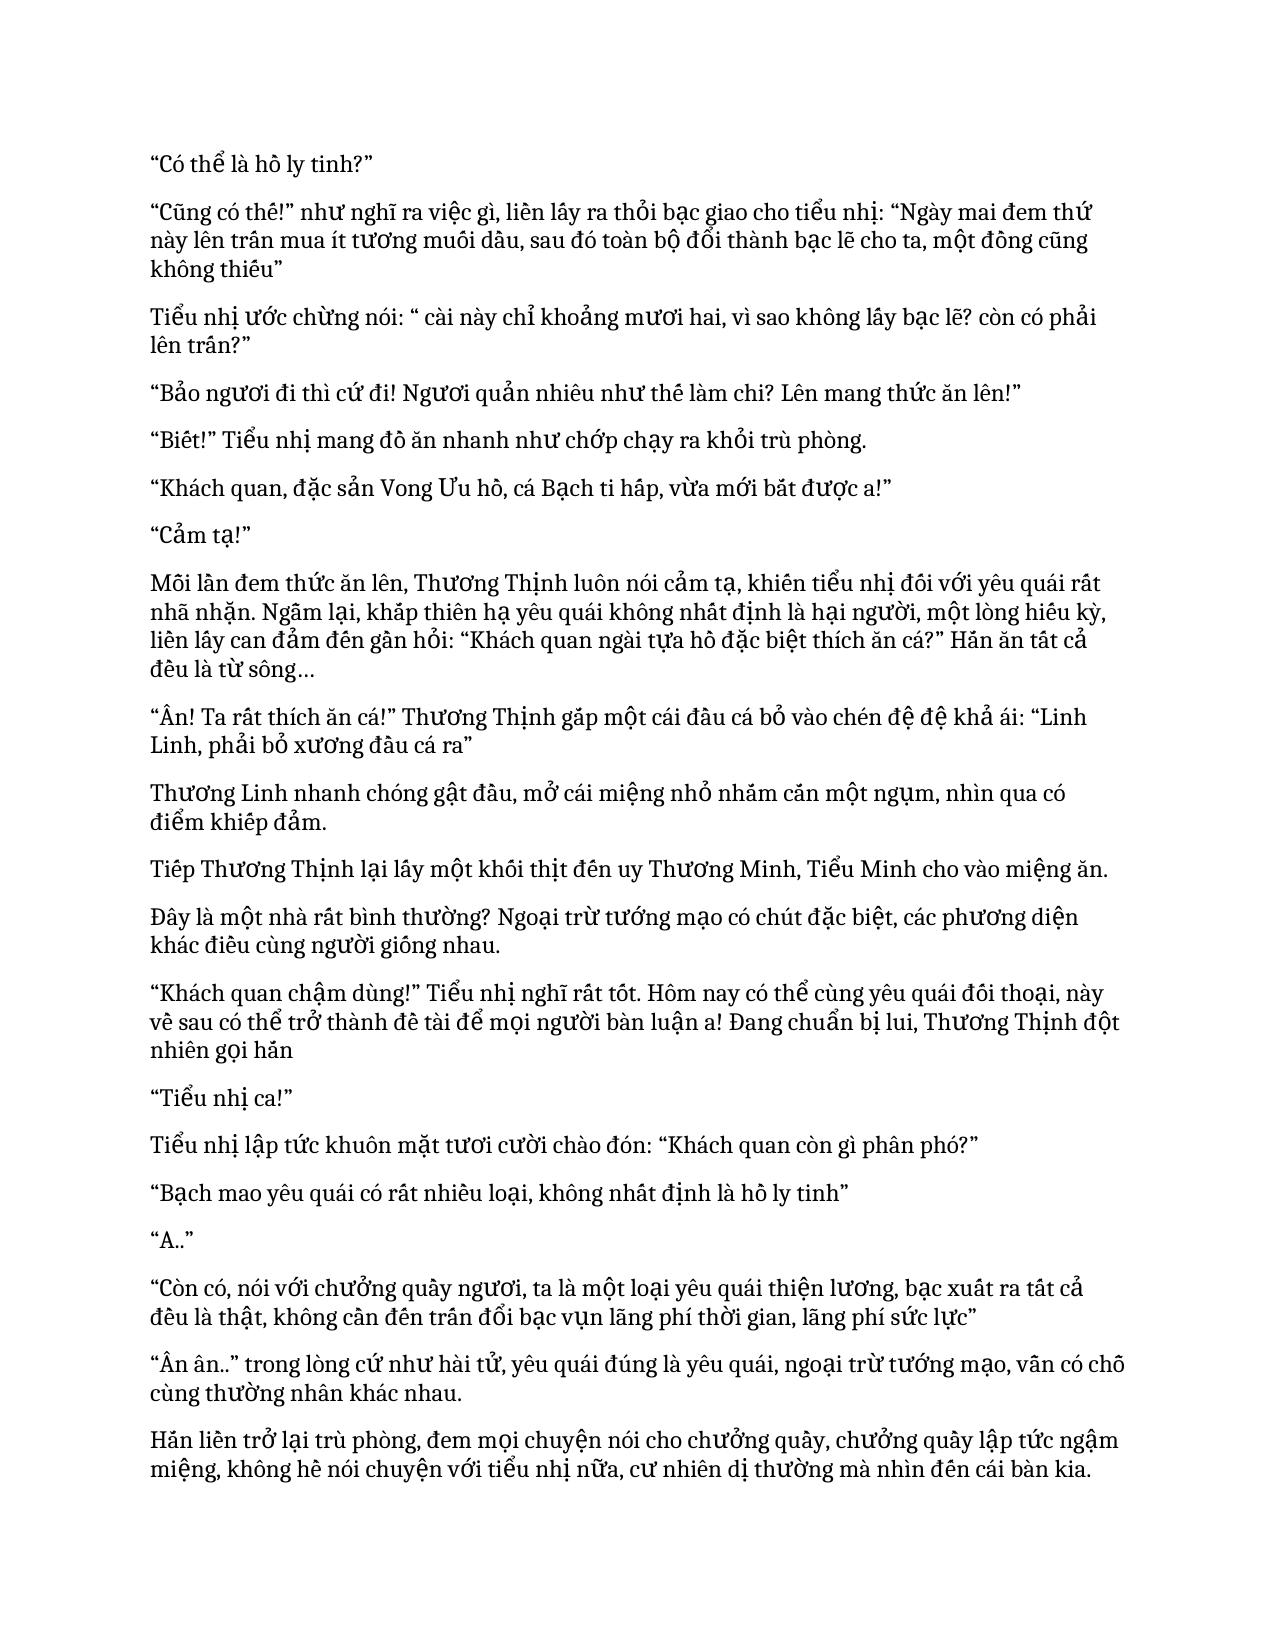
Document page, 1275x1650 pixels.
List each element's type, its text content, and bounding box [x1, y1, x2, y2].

text “Còn có, nói với chưởng quầy ngươi, ta là một loại yêu quái thiện lương, bạc xuất ra tất cả đều là thật, không cần đến trấn đổi bạc vụn lãng phí thời gian, lãng phí sức lực” [150, 1274, 1125, 1331]
text “Ân ân..” trong lòng cứ như hài tử, yêu quái đúng là yêu quái, ngoại trừ tướng mạo, vẫn có chỗ cùng thường nhân khác nhau. [150, 1350, 1125, 1407]
text Tiểu nhị ước chừng nói: “ cài này chỉ khoảng mươi hai, vì sao không lấy bạc lẽ? còn có phải lên trấn?” [150, 302, 1125, 360]
text “Cũng có thế!” như nghĩ ra việc gì, liền lấy ra thỏi bạc giao cho tiểu nhị: “Ngày mai đem thứ này lên trấn mua ít tương muối dầu, sau đó toàn bộ đổi thành bạc lẽ cho ta, một đồng cũng không thiếu” [150, 197, 1125, 284]
text “Ân! Ta rất thích ăn cá!” Thương Thịnh gắp một cái đầu cá bỏ vào chén đệ đệ khả ái: “Linh Linh, phải bỏ xương đầu cá ra” [150, 702, 1125, 760]
text Mỗi lần đem thức ăn lên, Thương Thịnh luôn nói cảm tạ, khiến tiểu nhị đối với yêu quái rất nhã nhặn. Ngẫm lại, khắp thiên hạ yêu quái không nhất định là hại người, một lòng hiếu kỳ, liền lấy can đảm đến gần hỏi: “Khách quan ngài tựa hồ đặc biệt thích ăn cá?” Hắn ăn tất cả đều là từ sông… [150, 569, 1125, 684]
text “Bảo ngươi đi thì cứ đi! Ngươi quản nhiêu như thế làm chi? Lên mang thức ăn lên!” [150, 379, 1125, 407]
text “Khách quan, đặc sản Vong Ưu hồ, cá Bạch ti hấp, vừa mới bắt được a!” [150, 474, 1125, 502]
text “Cảm tạ!” [150, 521, 1125, 550]
text Hắn liền trở lại trù phòng, đem mọi chuyện nói cho chưởng quầy, chưởng quầy lập tức ngậm miệng, không hề nói chuyện với tiểu nhị nữa, cư nhiên dị thường mà nhìn đến cái bàn kia. [150, 1426, 1125, 1484]
text “Bạch mao yêu quái có rất nhiều loại, không nhất định là hồ ly tinh” [150, 1179, 1125, 1207]
text Tiểu nhị lập tức khuôn mặt tươi cười chào đón: “Khách quan còn gì phân phó?” [150, 1131, 1125, 1160]
text “Khách quan chậm dùng!” Tiểu nhị nghĩ rất tốt. Hôm nay có thể cùng yêu quái đối thoại, này về sau có thể trở thành đề tài để mọi người bàn luận a! Đang chuẩn bị lui, Thương Thịnh đột nhiên gọi hắn [150, 979, 1125, 1065]
text “Biết!” Tiểu nhị mang đồ ăn nhanh như chớp chạy ra khỏi trù phòng. [150, 426, 1125, 455]
text “A..” [150, 1226, 1125, 1255]
text “Có thể là hồ ly tinh?” [150, 150, 1125, 179]
text Thương Linh nhanh chóng gật đầu, mở cái miệng nhỏ nhắm cắn một ngụm, nhìn qua có điểm khiếp đảm. [150, 779, 1125, 836]
text Đây là một nhà rất bình thường? Ngoại trừ tướng mạo có chút đặc biệt, các phương diện khác điều cùng người giống nhau. [150, 902, 1125, 960]
text “Tiểu nhị ca!” [150, 1084, 1125, 1112]
text Tiếp Thương Thịnh lại lấy một khối thịt đến uy Thương Minh, Tiểu Minh cho vào miệng ăn. [150, 855, 1125, 884]
